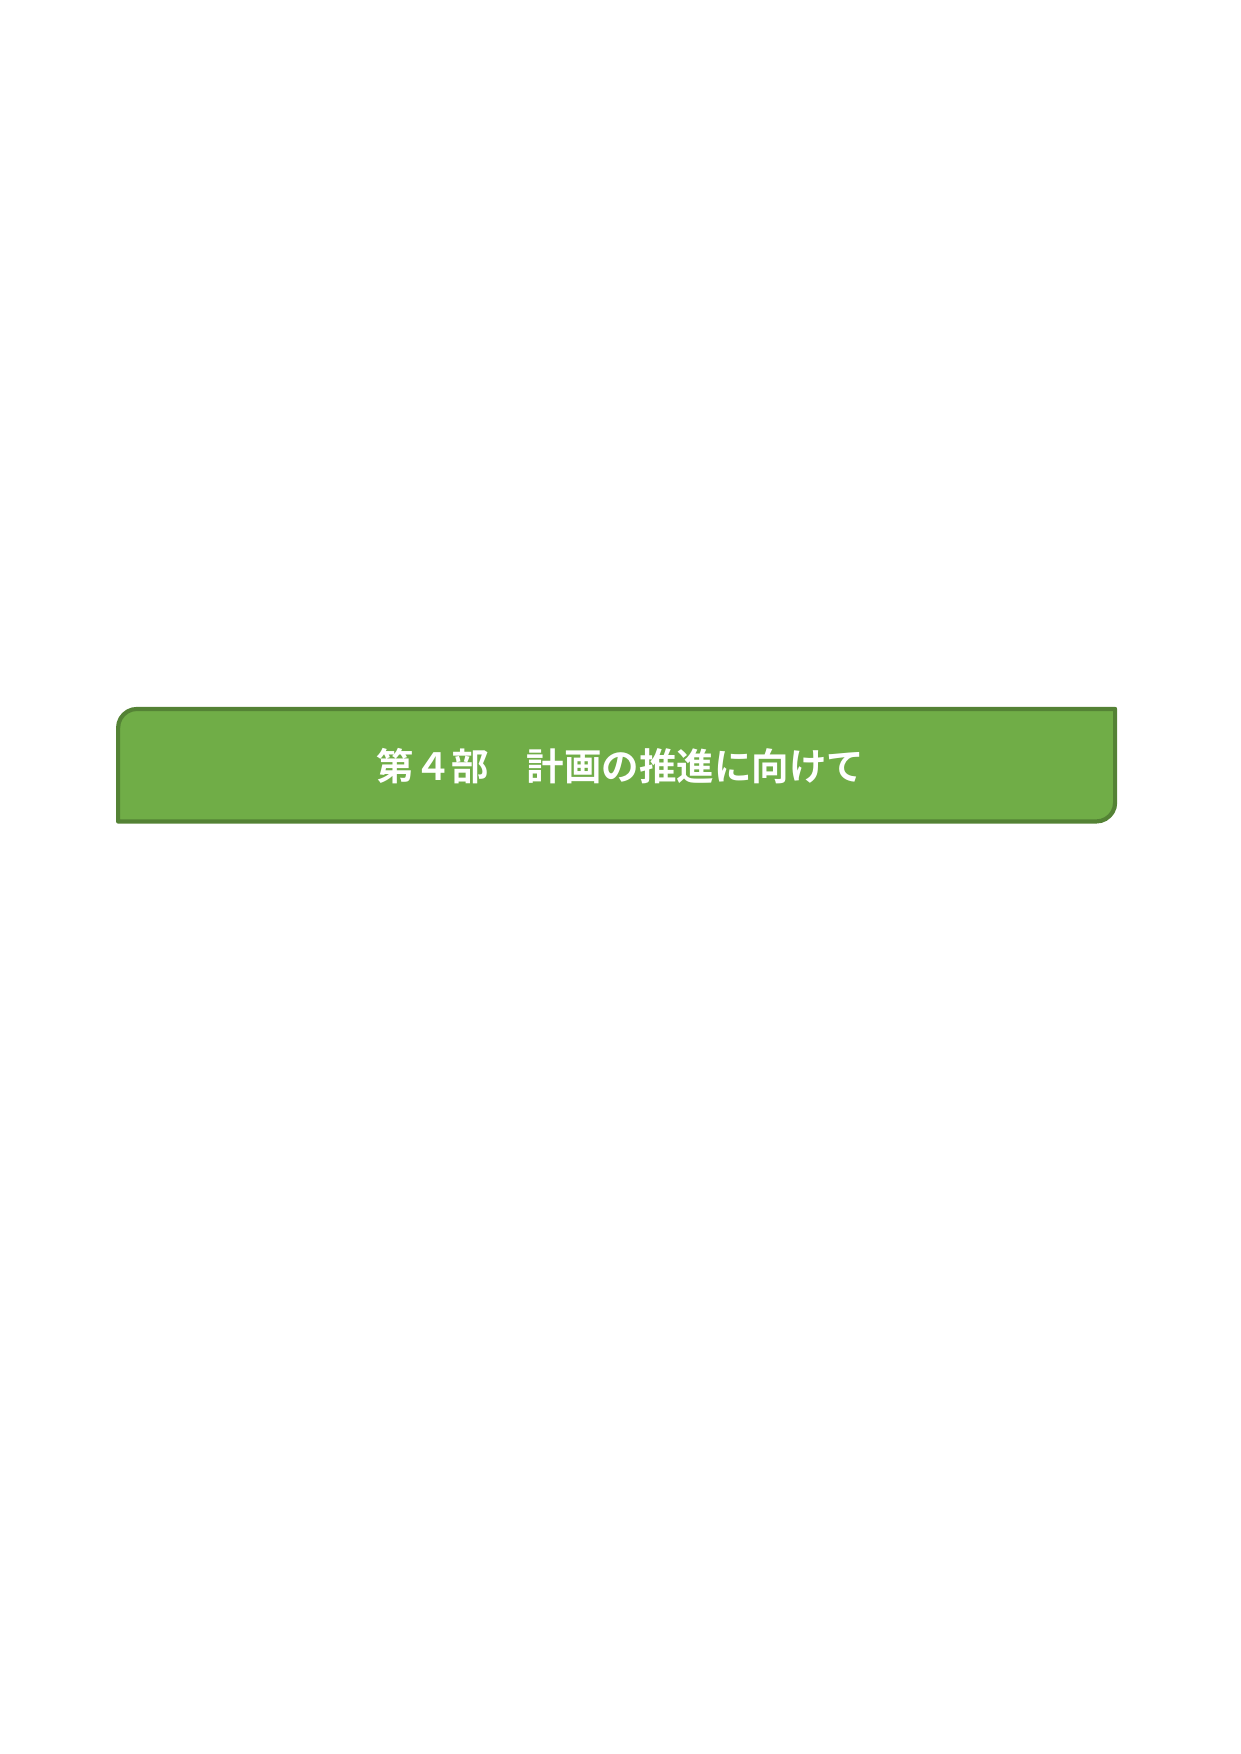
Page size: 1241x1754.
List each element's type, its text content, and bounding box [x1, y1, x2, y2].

subtitle 第４部 計画の推進に向けて [118, 727, 1122, 802]
